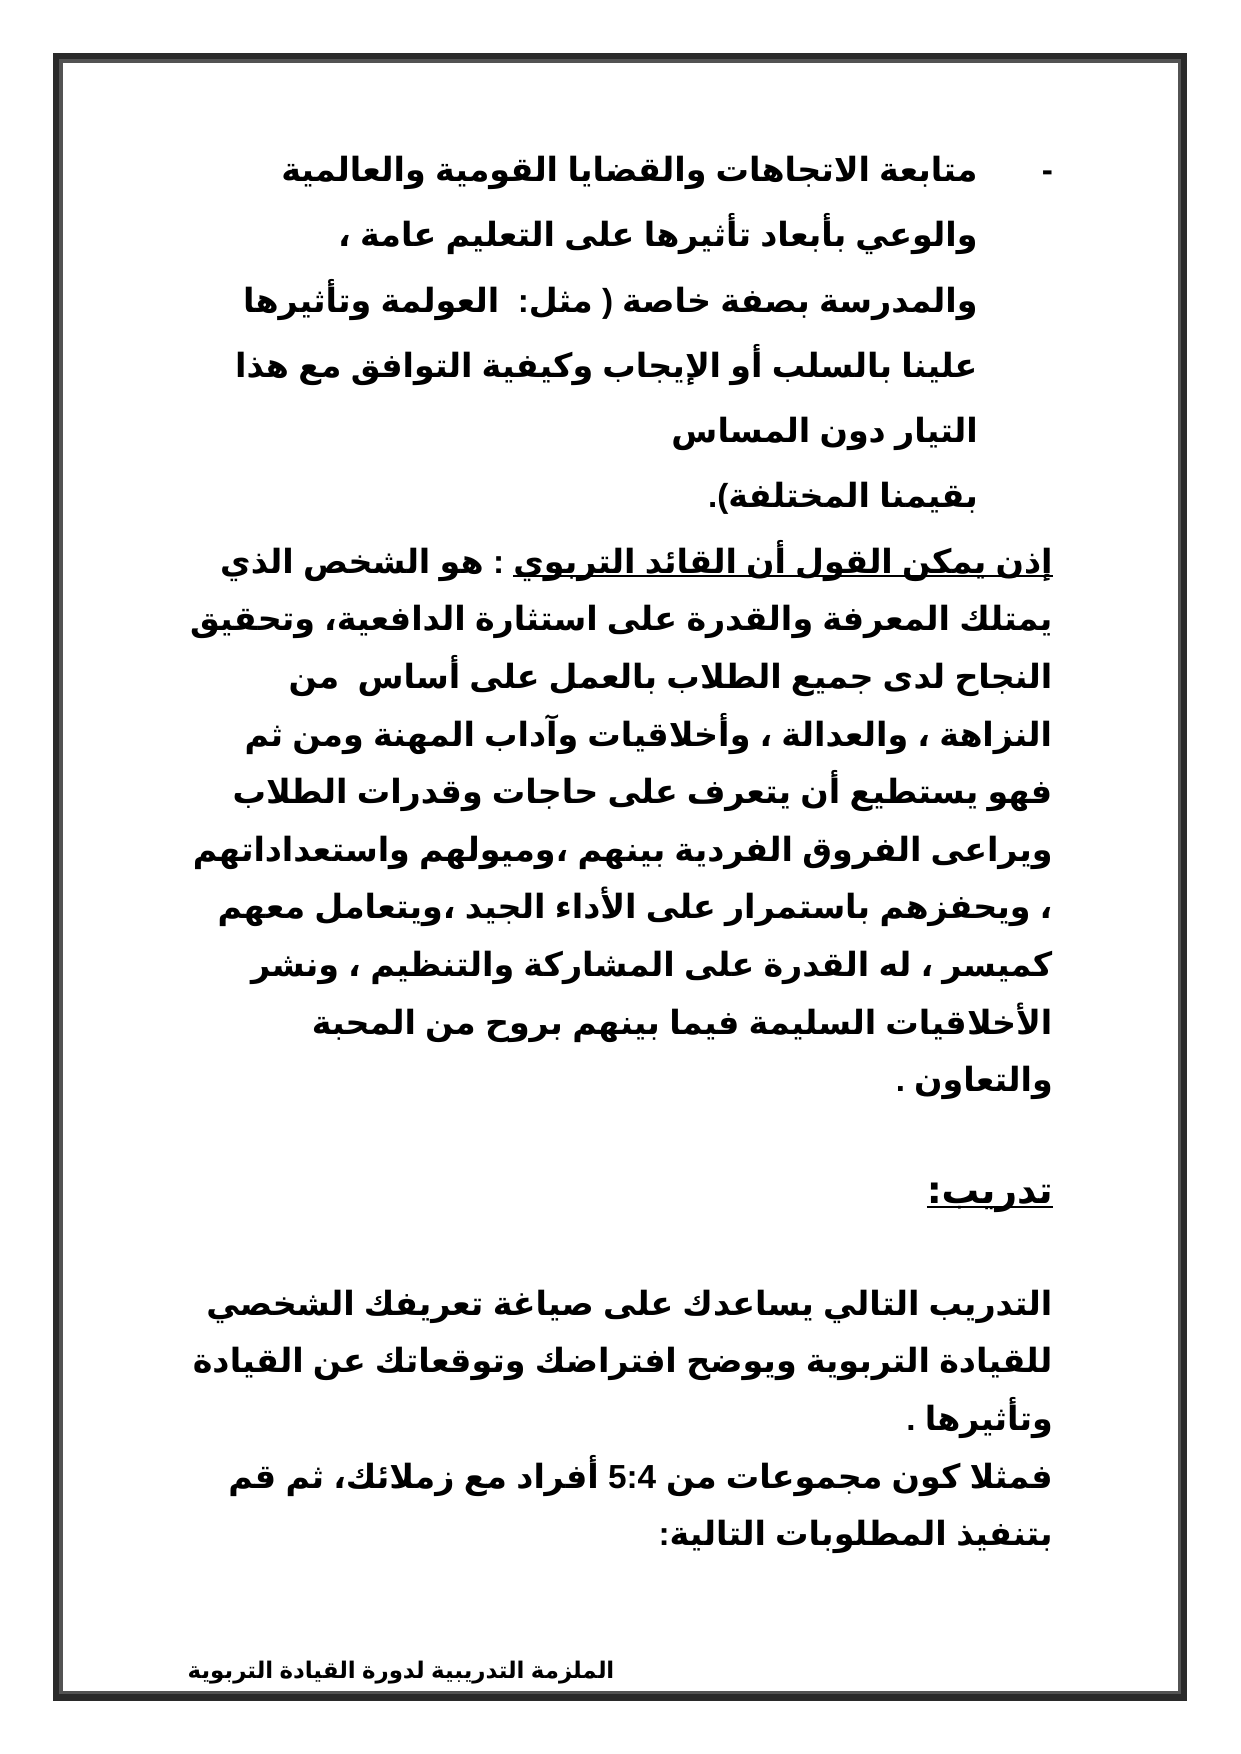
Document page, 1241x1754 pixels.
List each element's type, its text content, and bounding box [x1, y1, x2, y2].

text فمثلا كون مجموعات من 5:4 أفراد مع زملائك، ثم قم بتنفيذ المطلوبات التالية: [187, 1457, 1053, 1553]
text - متابعة الاتجاهات والقضايا القومية والعالمية والوعي بأبعاد تأثيرها على التعليم عامة ، والمدرسة بصفة خاصة ( مثل: العولمة وتأثيرها علينا بالسلب أو الإيجاب وكيفية التوافق مع هذا التيار دون المساس بقيمنا المختلفة). [187, 150, 1053, 515]
text إذن يمكن القول أن القائد التربوي : هو الشخص الذي يمتلك المعرفة والقدرة على استثارة الدافعية، وتحقيق النجاح لدى جميع الطلاب بالعمل على أساس من النزاهة ، والعدالة ، وأخلاقيات وآداب المهنة ومن ثم فهو يستطيع أن يتعرف على حاجات وقدرات الطلاب ويراعى الفروق الفردية بينهم ،وميولهم واستعداداتهم ، ويحفزهم باستمرار على الأداء الجيد ،ويتعامل معهم كميسر ، له القدرة على المشاركة والتنظيم ، ونشر الأخلاقيات السليمة فيما بينهم بروح من المحبة والتعاون . [187, 542, 1053, 1099]
text التدريب التالي يساعدك على صياغة تعريفك الشخصي للقيادة التربوية ويوضح افتراضك وتوقعاتك عن القيادة وتأثيرها . [187, 1284, 1053, 1438]
text تدريب: [187, 1168, 1053, 1212]
